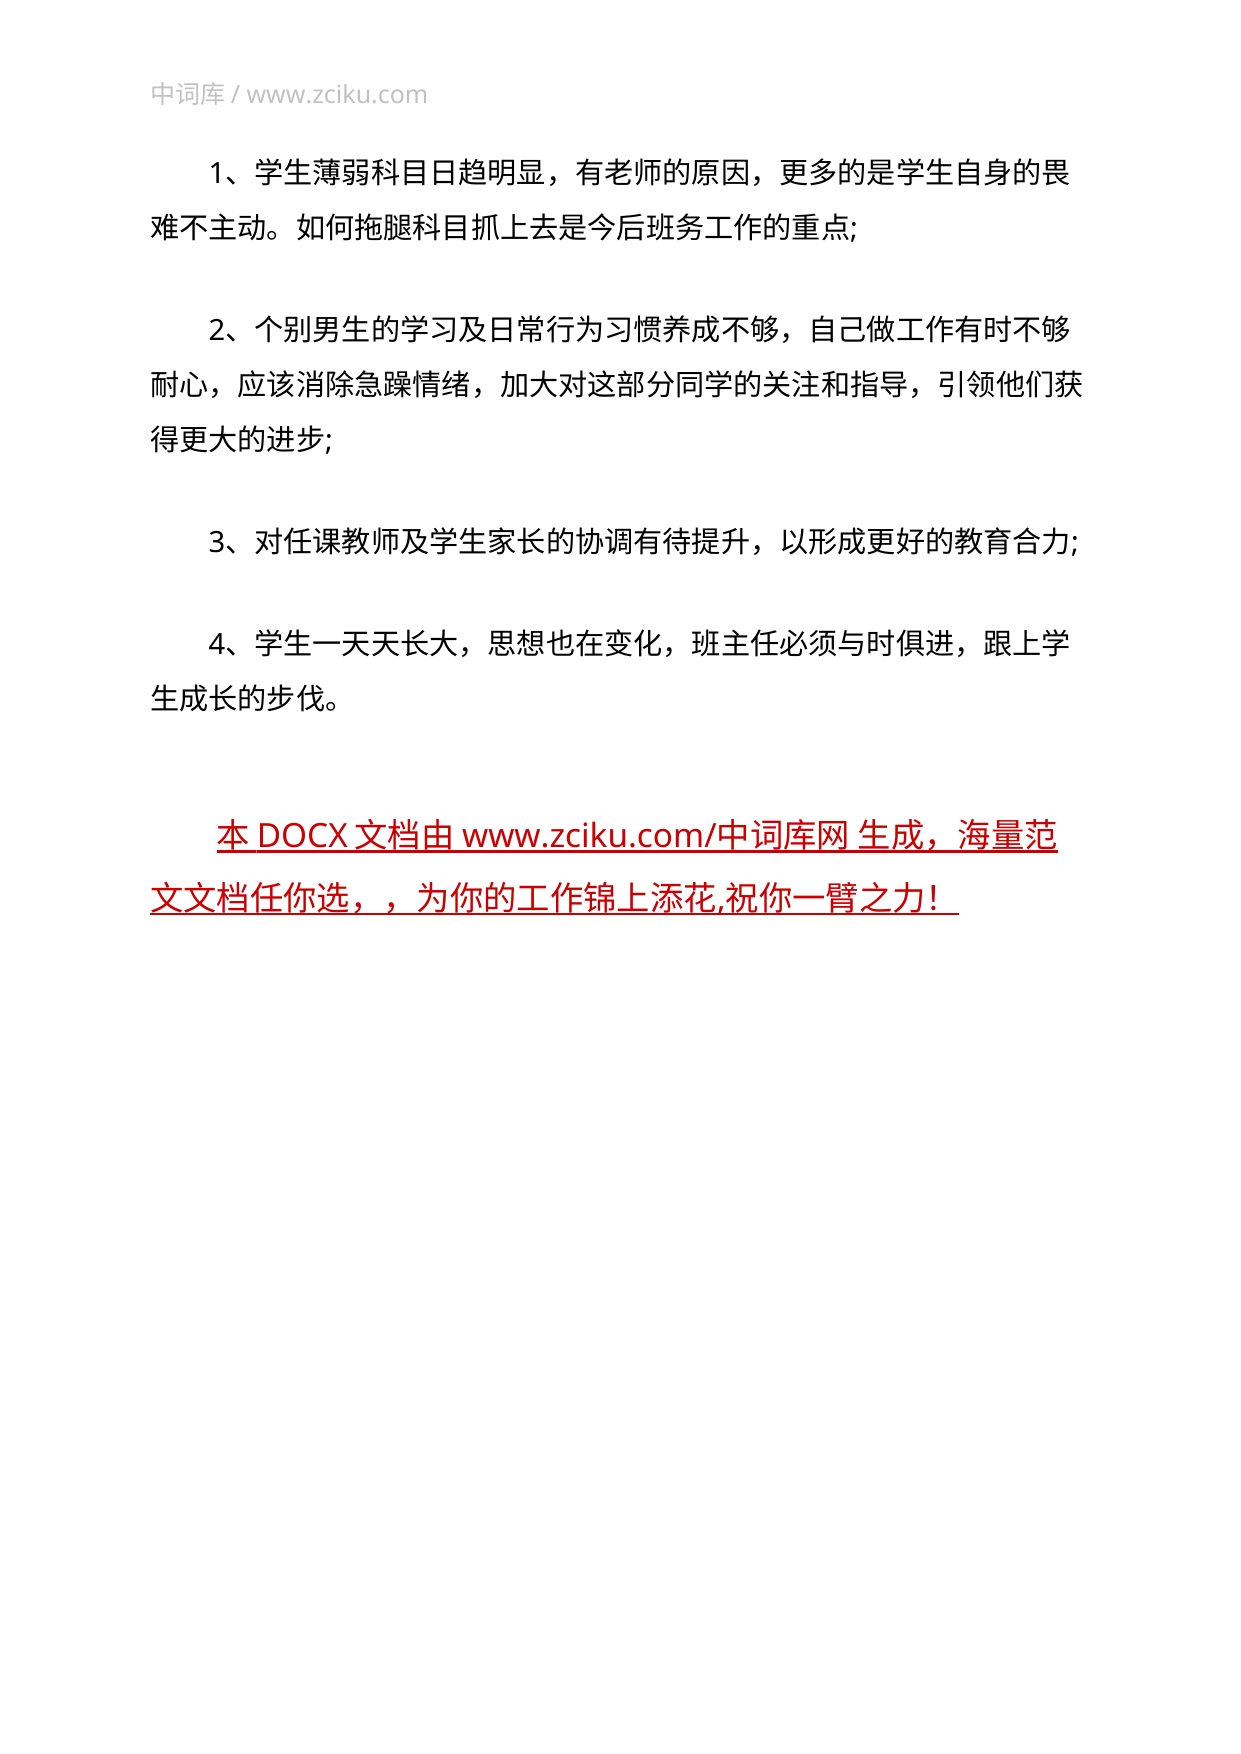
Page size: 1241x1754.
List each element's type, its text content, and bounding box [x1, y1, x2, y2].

text 3、对任课教师及学生家长的协调有待提升，以形成更好的教育合力; [150, 519, 1090, 561]
text 4、学生一天天长大，思想也在变化，班主任必须与时俱进，跟上学生成长的步伐。 [150, 621, 1090, 718]
text 1、学生薄弱科目日趋明显，有老师的原因，更多的是学生自身的畏难不主动。如何拖腿科目抓上去是今后班务工作的重点; [150, 150, 1090, 247]
text 本DOCX文档由 www.zciku.com/中词库网 生成，海量范文文档任你选，，为你的工作锦上添花,祝你一臂之力！ [150, 809, 1090, 920]
text 2、个别男生的学习及日常行为习惯养成不够，自己做工作有时不够耐心，应该消除急躁情绪，加大对这部分同学的关注和指导，引领他们获得更大的进步; [150, 307, 1090, 459]
